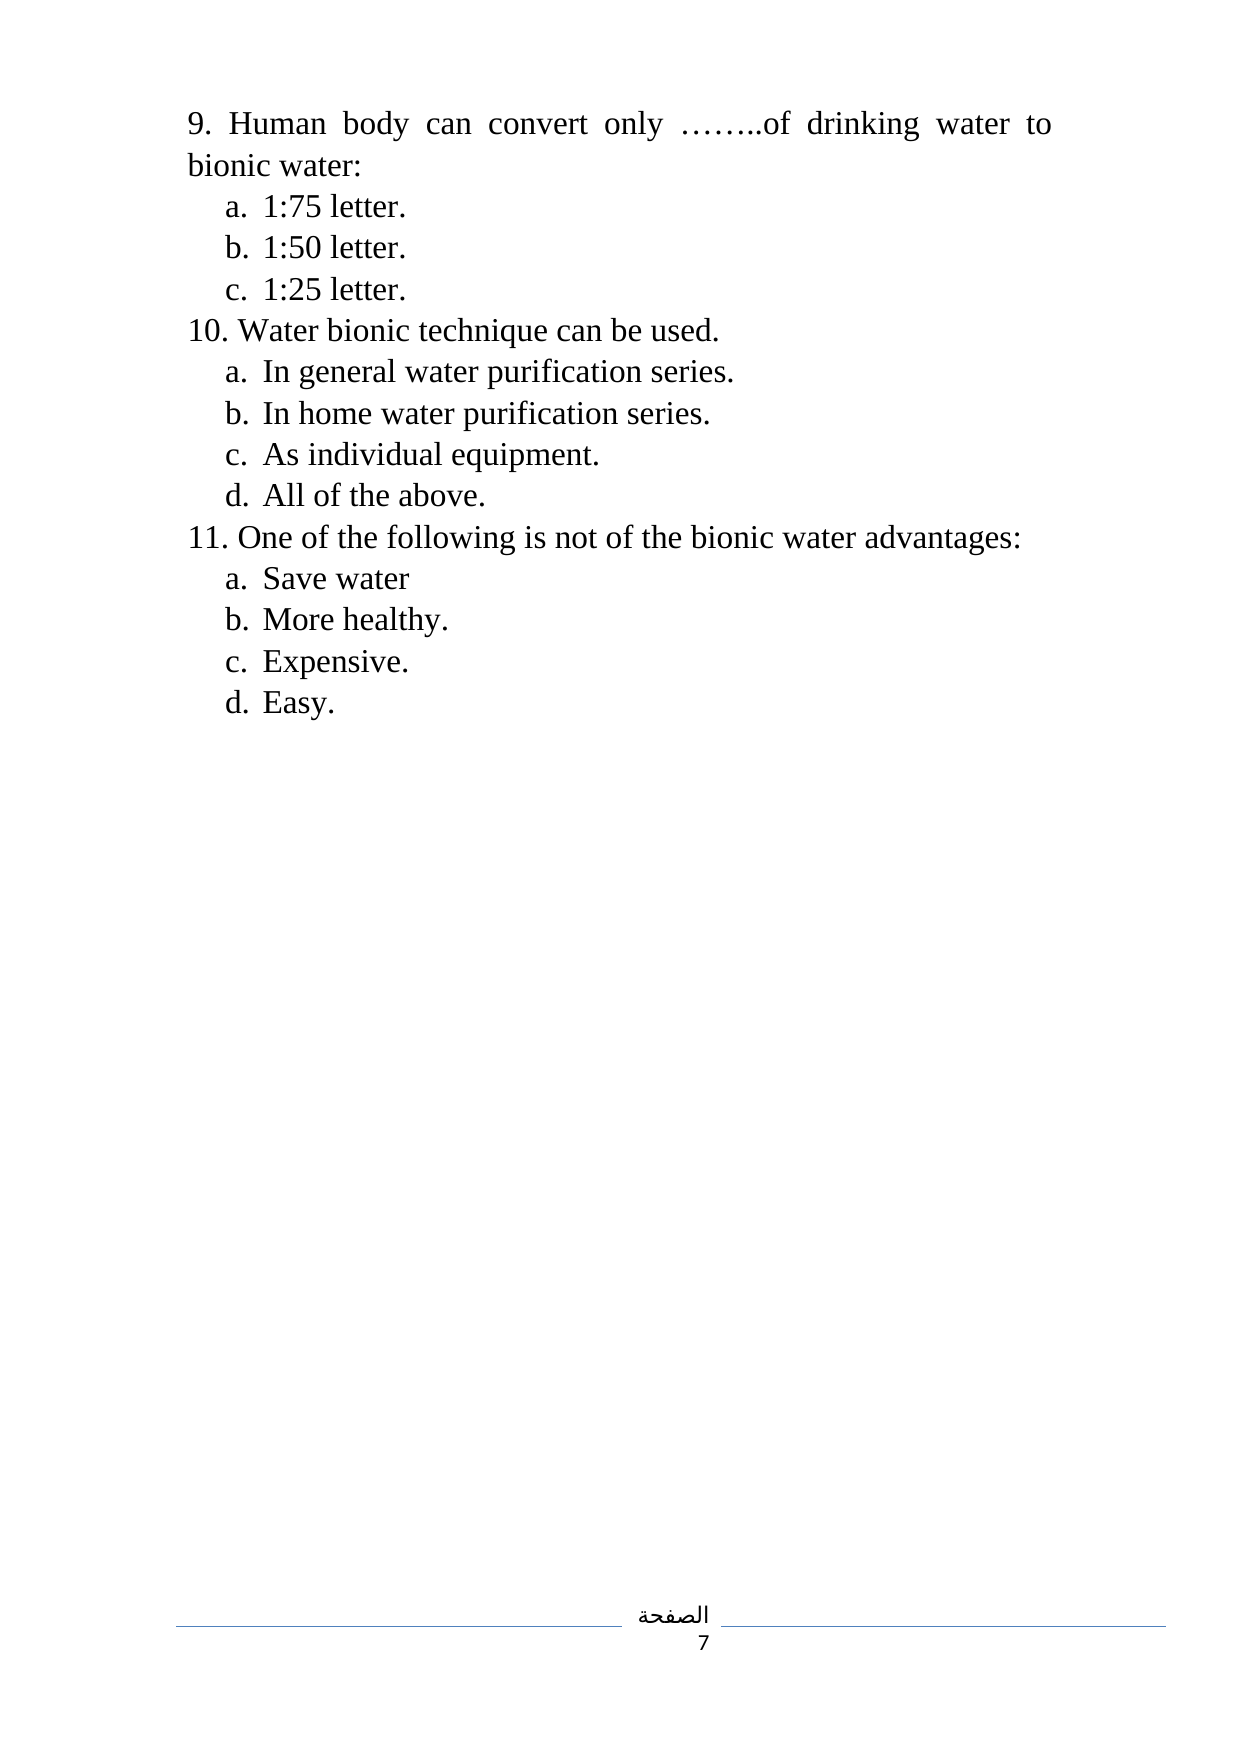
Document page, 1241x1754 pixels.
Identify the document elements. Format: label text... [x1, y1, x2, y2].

list In home water purification series. [225, 393, 1053, 431]
list 1:75 letter. [225, 186, 1053, 224]
list 1:25 letter. [225, 269, 1053, 307]
list As individual equipment. [225, 434, 1053, 473]
list All of the above. [225, 476, 1053, 514]
list Easy. [225, 682, 1053, 721]
text 11. One of the following is not of the bionic water advantages: [187, 517, 1053, 555]
list More healthy. [225, 600, 1053, 638]
text 9. Human body can convert only ……..of drinking water to bionic water: [187, 103, 1053, 183]
text 10. Water bionic technique can be used. [187, 310, 1053, 348]
list Save water [225, 558, 1053, 597]
list Expensive. [225, 641, 1053, 679]
list 1:50 letter. [225, 227, 1053, 266]
list In general water purification series. [225, 352, 1053, 390]
